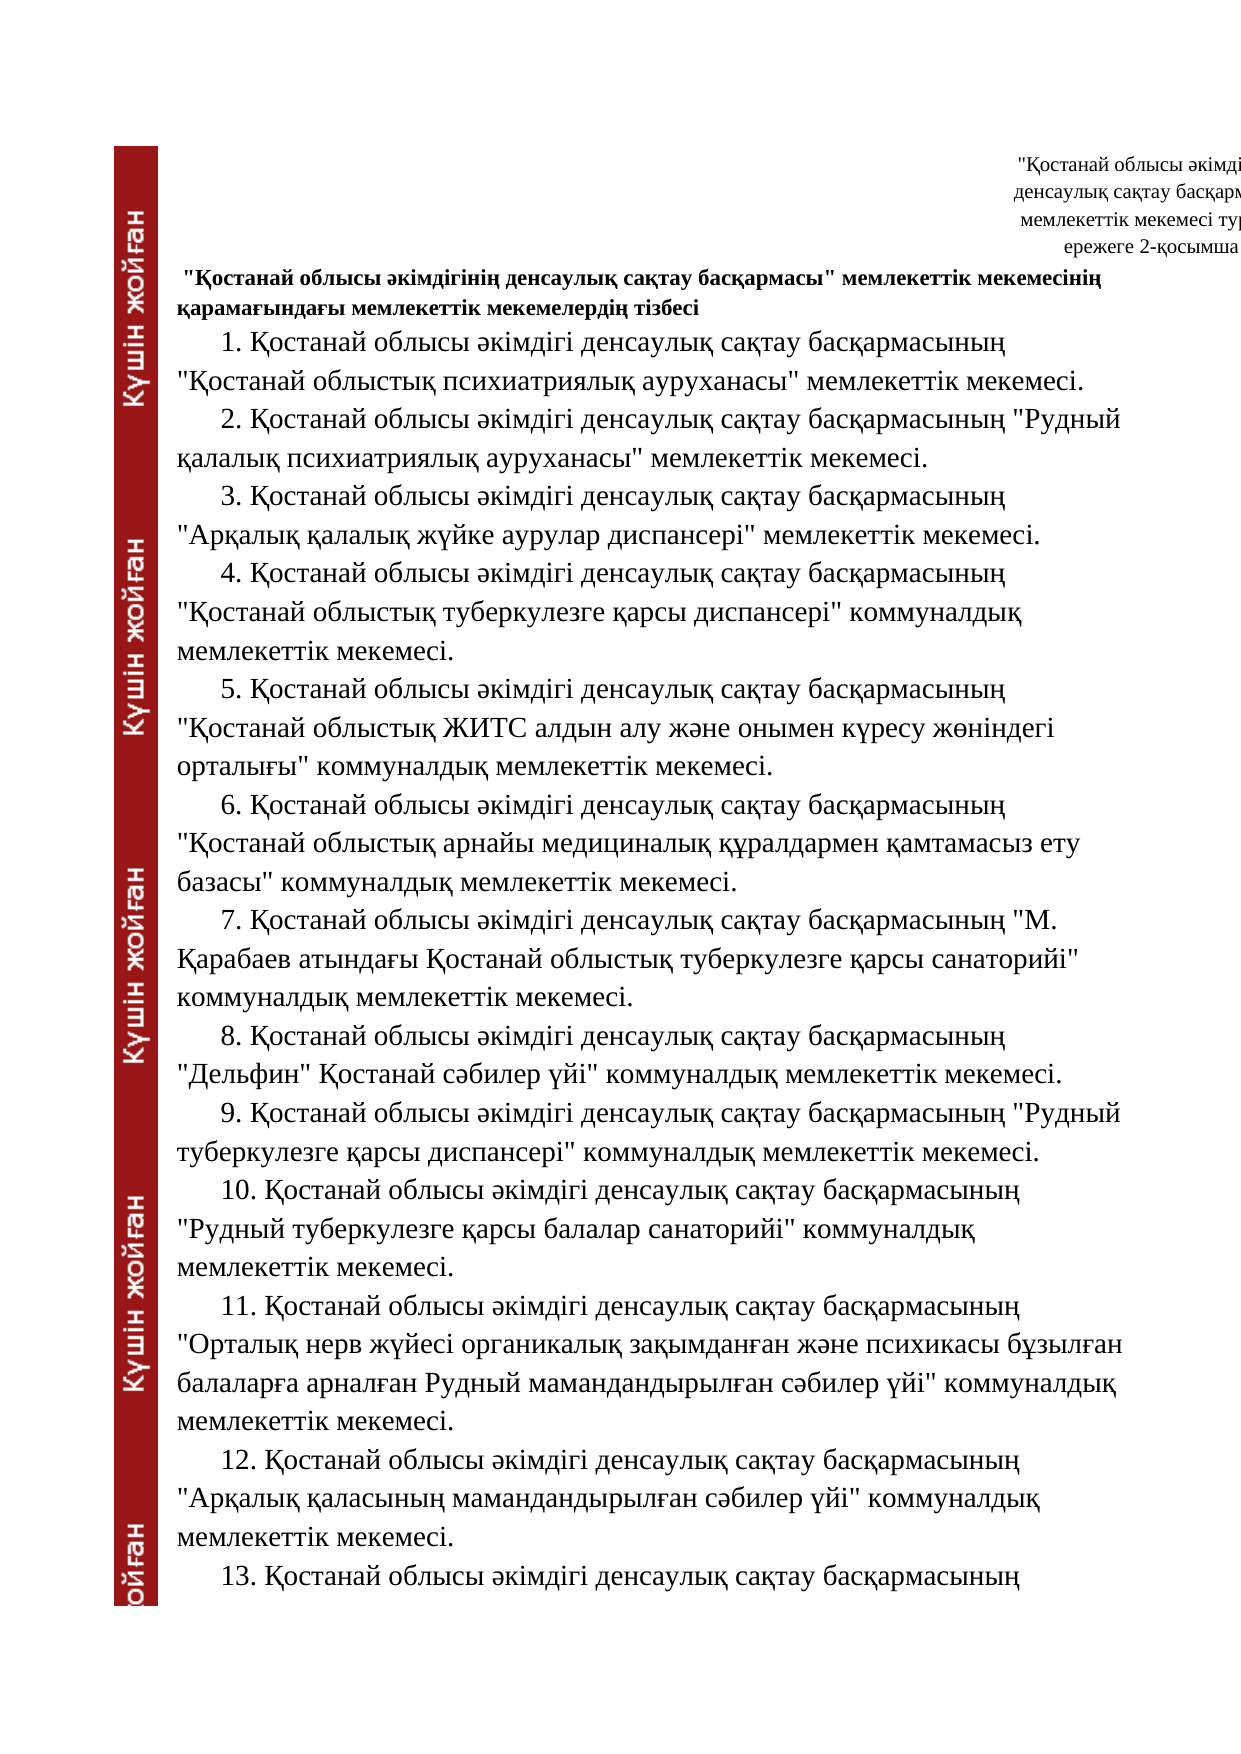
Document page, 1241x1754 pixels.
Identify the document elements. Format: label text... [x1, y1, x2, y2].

picture [114, 1591, 158, 1606]
picture [114, 320, 158, 324]
text "Қостанай облысы әкімдігінің денсаулық сақтау басқармасы" мемлекеттік мекемесінің қарамағындағы мемлекеттік мекемелердің тізбесі [112, 264, 1128, 320]
table_header "Қостанай облысы әкімдігінің денсаулық сақтау басқармасы" мемлекеттік мекемесі туралы ережеге 2-қосымша [912, 150, 1240, 264]
table_header [101, 150, 912, 264]
picture [114, 146, 158, 150]
